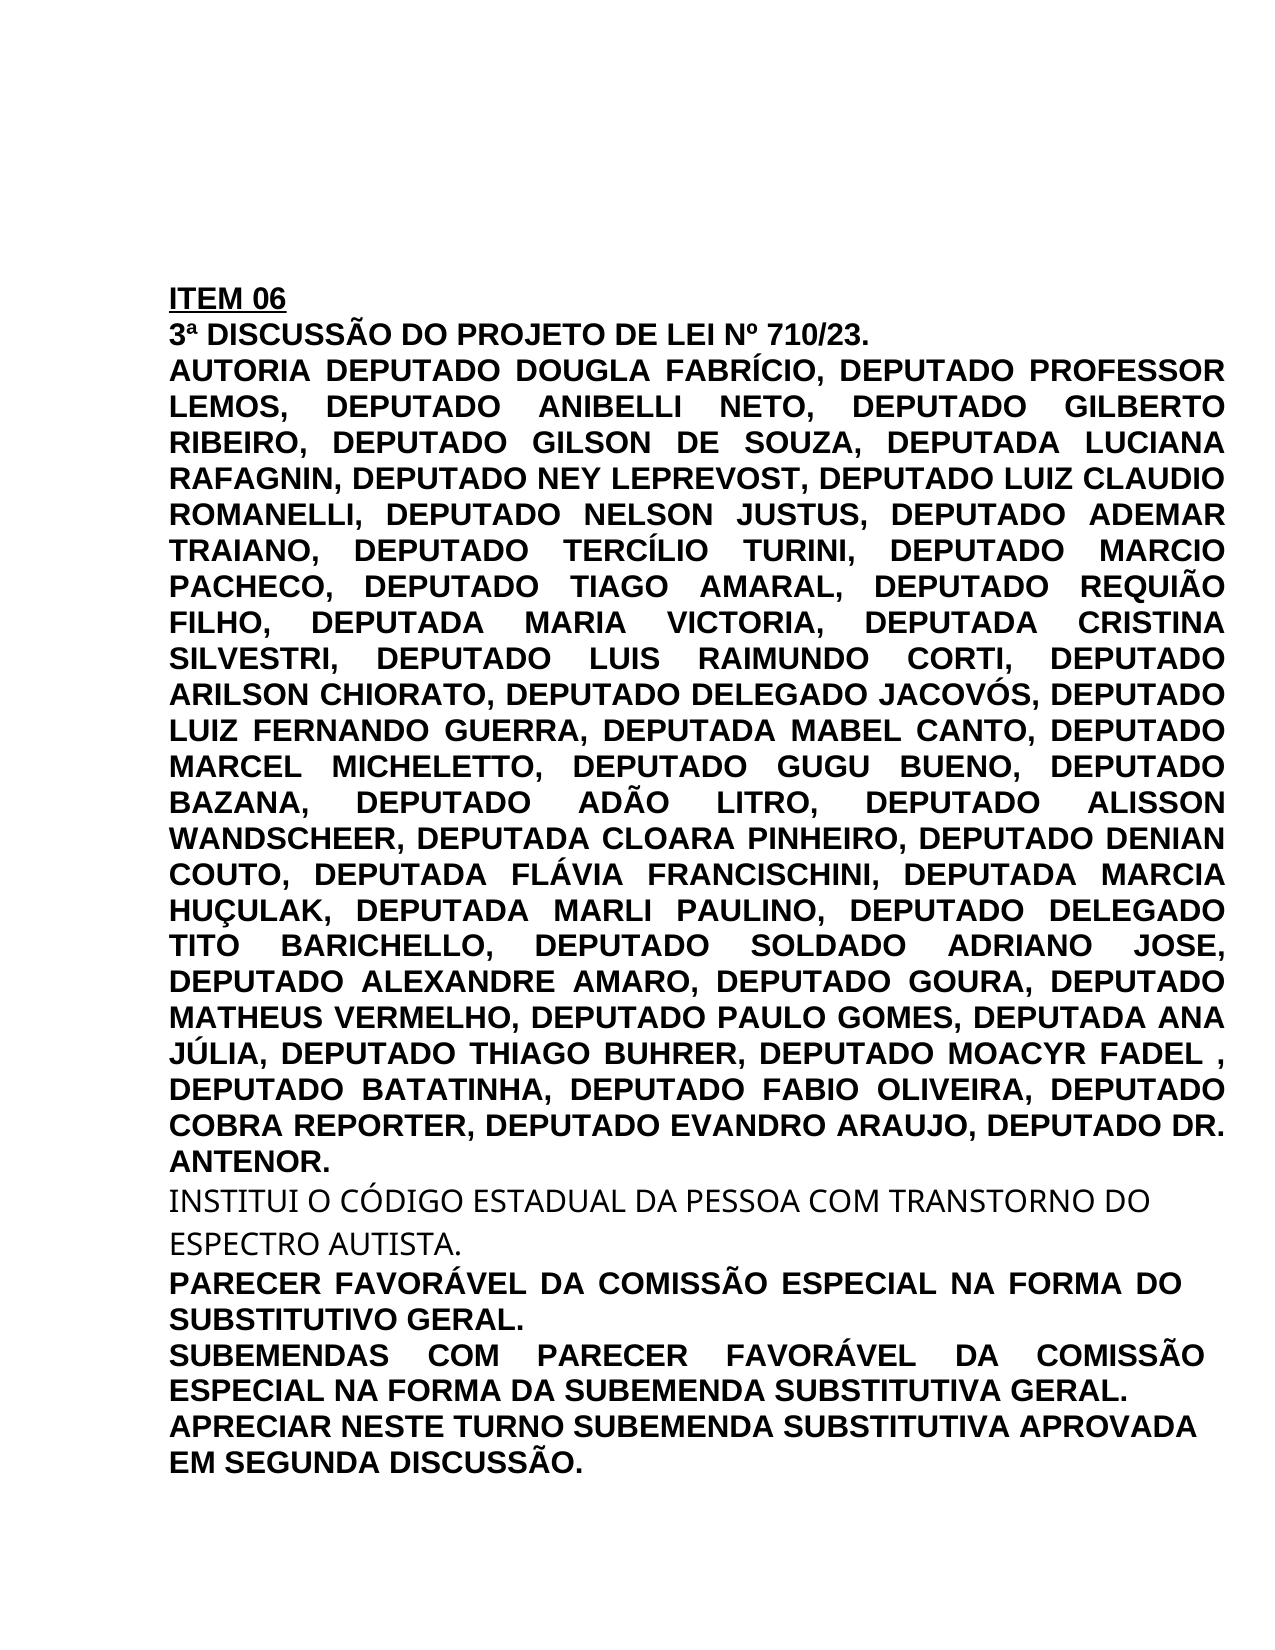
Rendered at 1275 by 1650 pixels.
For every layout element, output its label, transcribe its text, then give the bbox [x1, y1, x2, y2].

text ITEM 06 [169, 281, 1237, 317]
text INSTITUI O CÓDIGO ESTADUAL DA PESSOA COM TRANSTORNO DO ESPECTRO AUTISTA. [169, 1179, 1237, 1265]
text AUTORIA DEPUTADO DOUGLA FABRÍCIO, DEPUTADO PROFESSOR LEMOS, DEPUTADO ANIBELLI NETO, DEPUTADO GILBERTO RIBEIRO, DEPUTADO GILSON DE SOUZA, DEPUTADA LUCIANA RAFAGNIN, DEPUTADO NEY LEPREVOST, DEPUTADO LUIZ CLAUDIO ROMANELLI, DEPUTADO NELSON JUSTUS, DEPUTADO ADEMAR TRAIANO, DEPUTADO TERCÍLIO TURINI, DEPUTADO MARCIO PACHECO, DEPUTADO TIAGO AMARAL, DEPUTADO REQUIÃO FILHO, DEPUTADA MARIA VICTORIA, DEPUTADA CRISTINA SILVESTRI, DEPUTADO LUIS RAIMUNDO CORTI, DEPUTADO ARILSON CHIORATO, DEPUTADO DELEGADO JACOVÓS, DEPUTADO LUIZ FERNANDO GUERRA, DEPUTADA MABEL CANTO, DEPUTADO MARCEL MICHELETTO, DEPUTADO GUGU BUENO, DEPUTADO BAZANA, DEPUTADO ADÃO LITRO, DEPUTADO ALISSON WANDSCHEER, DEPUTADA CLOARA PINHEIRO, DEPUTADO DENIAN COUTO, DEPUTADA FLÁVIA FRANCISCHINI, DEPUTADA MARCIA HUÇULAK, DEPUTADA MARLI PAULINO, DEPUTADO DELEGADO TITO BARICHELLO, DEPUTADO SOLDADO ADRIANO JOSE, DEPUTADO ALEXANDRE AMARO, DEPUTADO GOURA, DEPUTADO MATHEUS VERMELHO, DEPUTADO PAULO GOMES, DEPUTADA ANA JÚLIA, DEPUTADO THIAGO BUHRER, DEPUTADO MOACYR FADEL , DEPUTADO BATATINHA, DEPUTADO FABIO OLIVEIRA, DEPUTADO COBRA REPORTER, DEPUTADO EVANDRO ARAUJO, DEPUTADO DR. ANTENOR. [169, 352, 1226, 1179]
text 3ª DISCUSSÃO DO PROJETO DE LEI Nº 710/23. [169, 317, 1237, 352]
text SUBEMENDAS COM PARECER FAVORÁVEL DA COMISSÃO ESPECIAL NA FORMA DA SUBEMENDA SUBSTITUTIVA GERAL. APRECIAR NESTE TURNO SUBEMENDA SUBSTITUTIVA APROVADA EM SEGUNDA DISCUSSÃO. [169, 1337, 1207, 1480]
text PARECER FAVORÁVEL DA COMISSÃO ESPECIAL NA FORMA DO SUBSTITUTIVO GERAL. [169, 1265, 1237, 1337]
